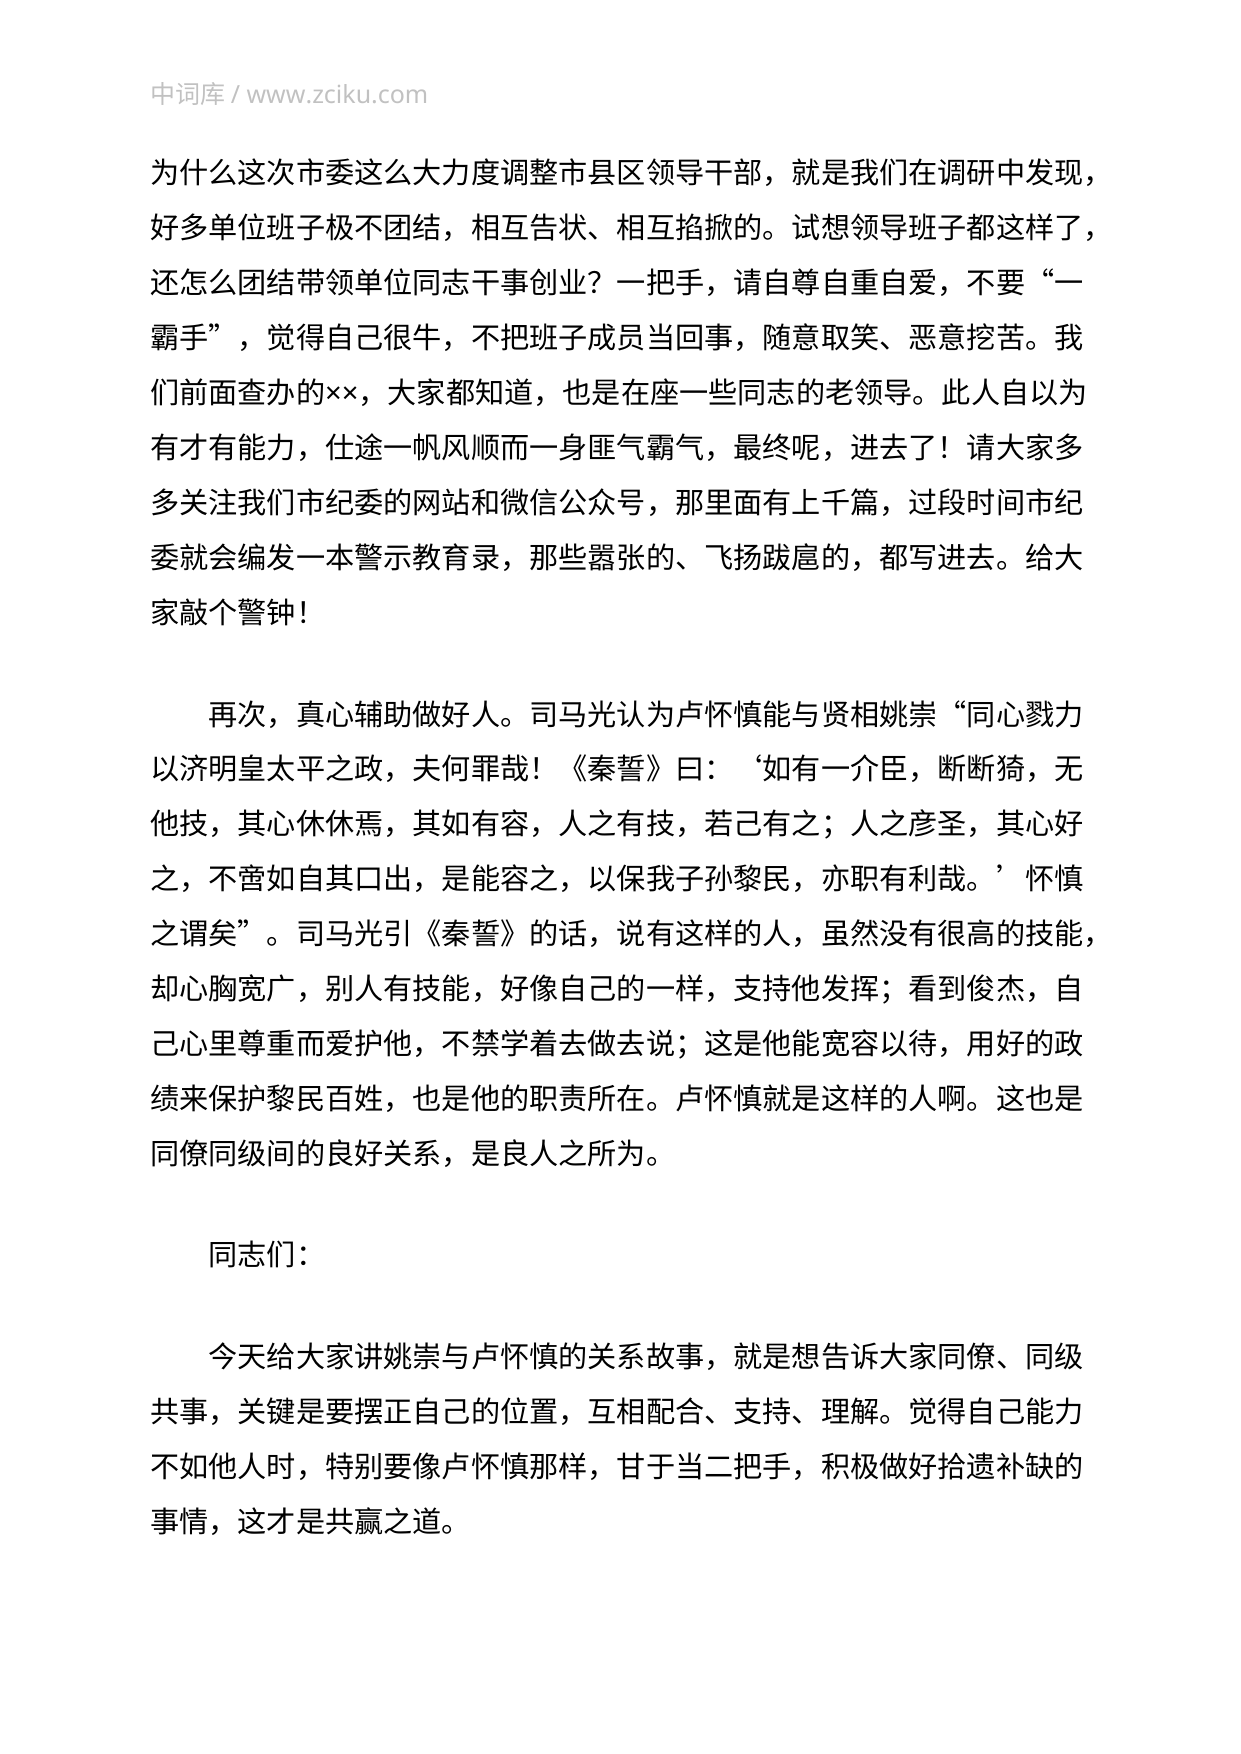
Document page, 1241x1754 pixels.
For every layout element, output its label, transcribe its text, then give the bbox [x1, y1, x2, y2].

text 再次，真心辅助做好人。司马光认为卢怀慎能与贤相姚崇“同心戮力以济明皇太平之政，夫何罪哉！《秦誓》曰：‘如有一介臣，断断猗，无他技，其心休休焉，其如有容，人之有技，若己有之；人之彦圣，其心好之，不啻如自其口出，是能容之，以保我子孙黎民，亦职有利哉。’怀慎之谓矣”。司马光引《秦誓》的话，说有这样的人，虽然没有很高的技能，却心胸宽广，别人有技能，好像自己的一样，支持他发挥；看到俊杰，自己心里尊重而爱护他，不禁学着去做去说；这是他能宽容以待，用好的政绩来保护黎民百姓，也是他的职责所在。卢怀慎就是这样的人啊。这也是同僚同级间的良好关系，是良人之所为。 [150, 691, 1090, 1172]
text 同志们： [150, 1232, 1090, 1274]
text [150, 150, 1090, 632]
text 今天给大家讲姚崇与卢怀慎的关系故事，就是想告诉大家同僚、同级共事，关键是要摆正自己的位置，互相配合、支持、理解。觉得自己能力不如他人时，特别要像卢怀慎那样，甘于当二把手，积极做好拾遗补缺的事情，这才是共赢之道。 [150, 1334, 1090, 1541]
